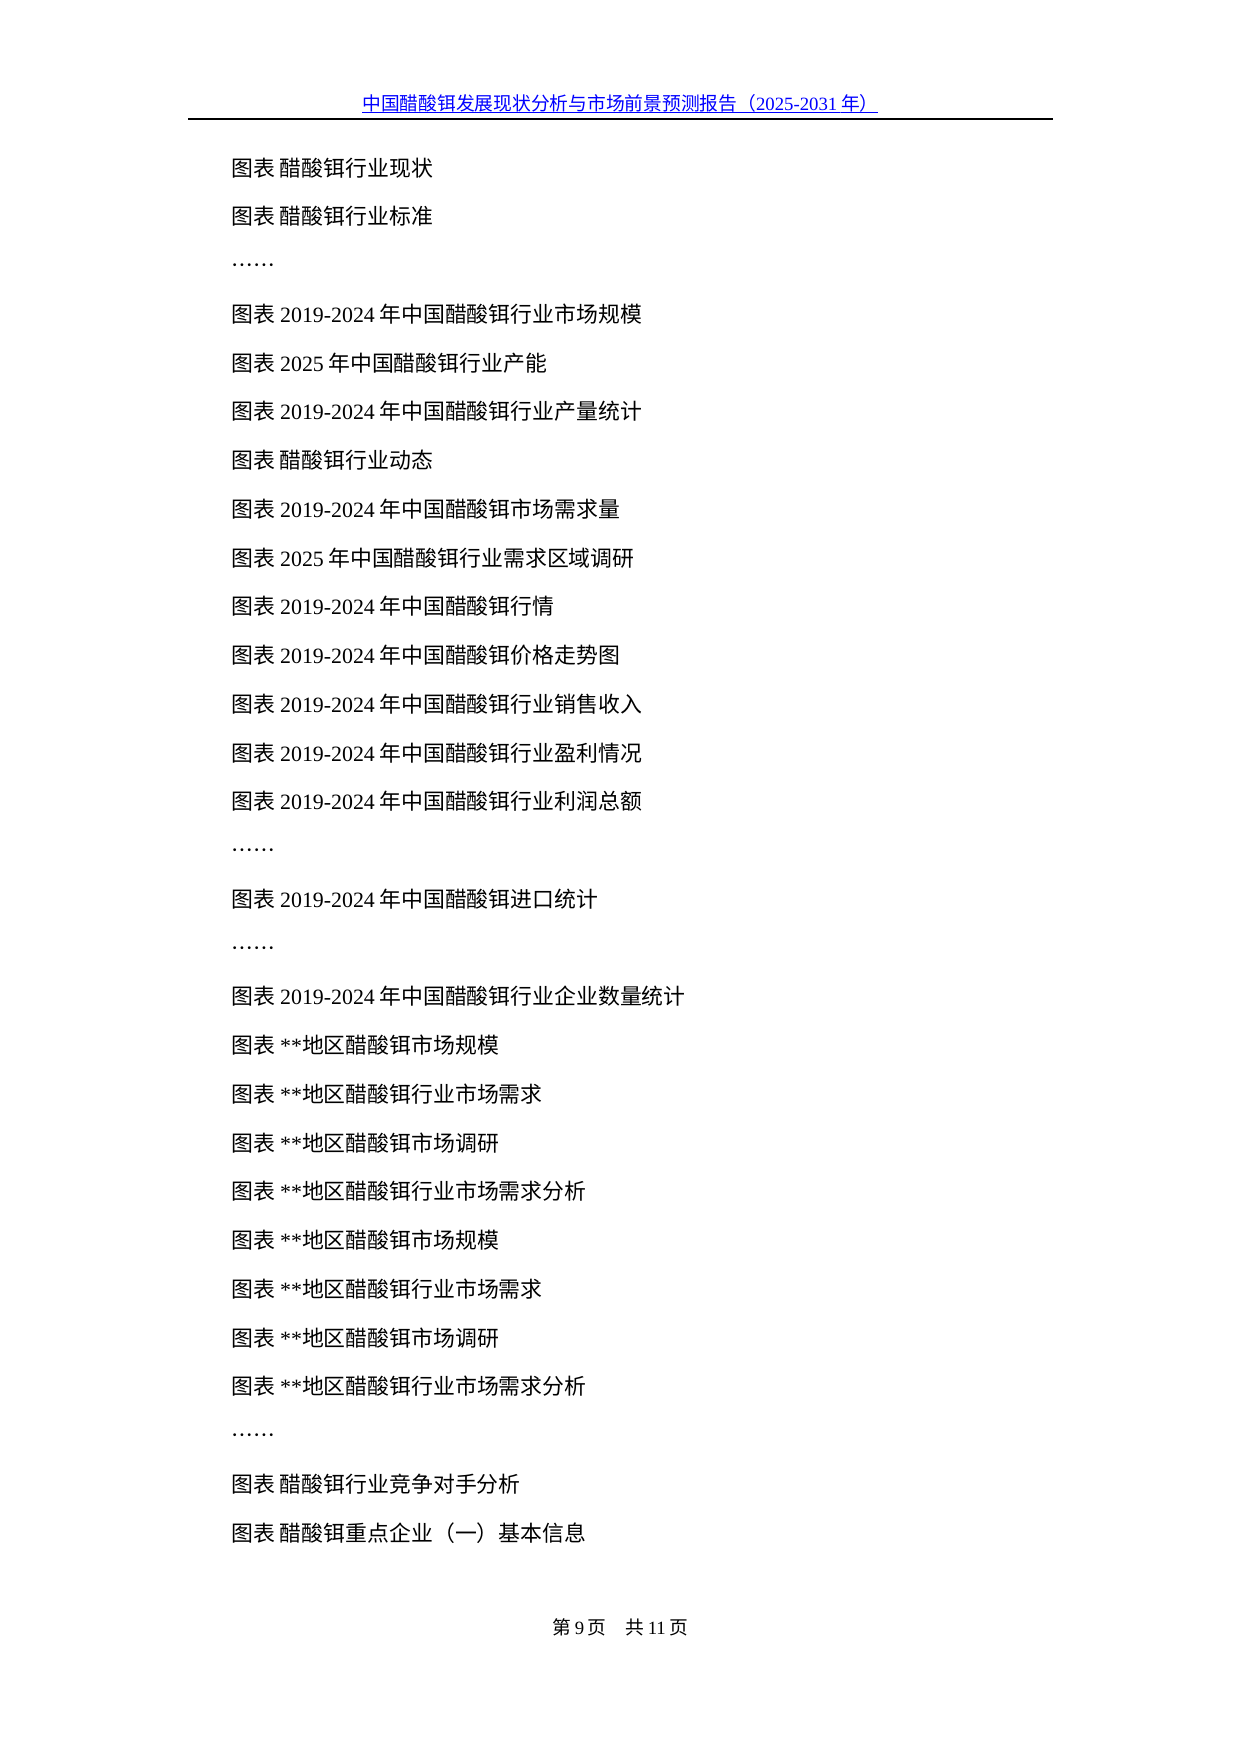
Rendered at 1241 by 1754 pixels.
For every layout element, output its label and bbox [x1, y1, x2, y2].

text [187, 150, 1053, 1548]
